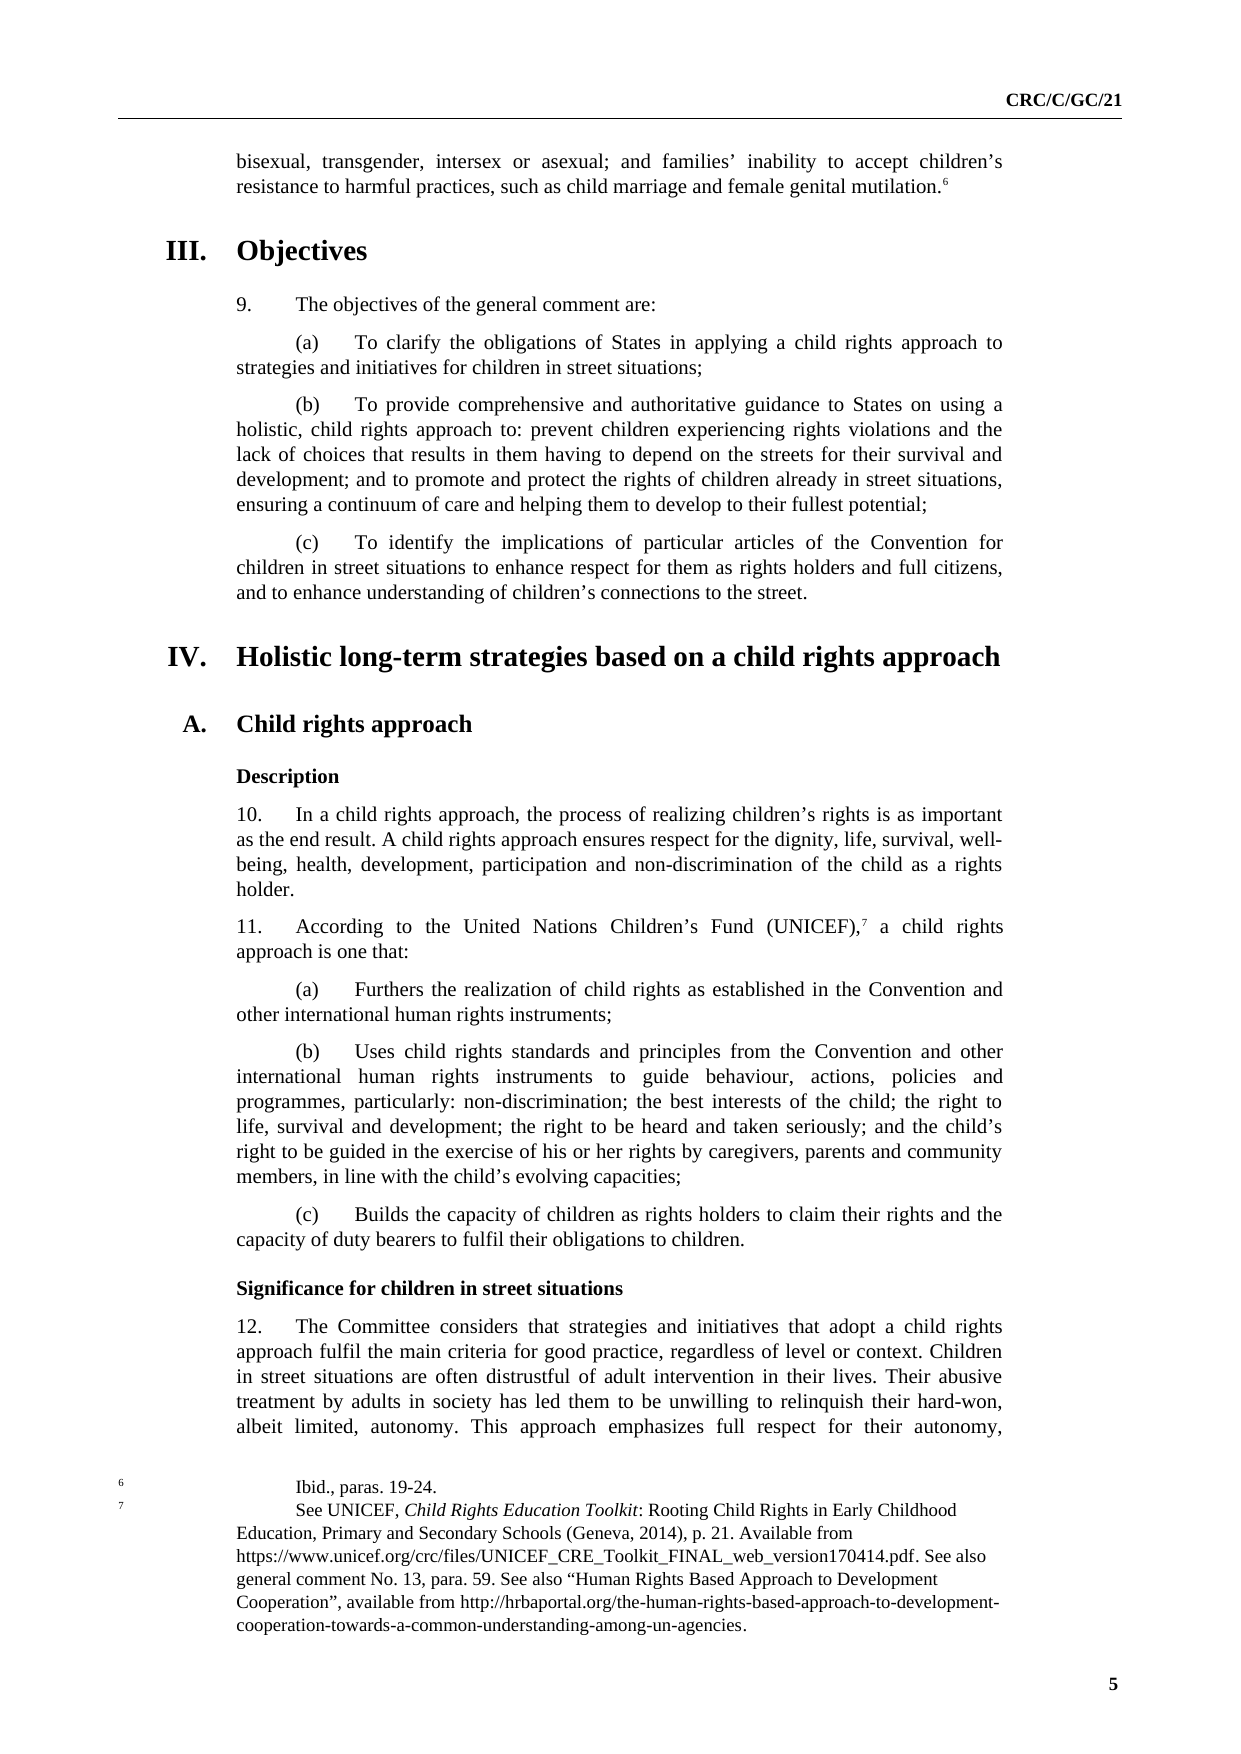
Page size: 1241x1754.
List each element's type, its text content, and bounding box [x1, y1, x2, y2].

text Significance for children in street situations [118, 1276, 1004, 1301]
text IV. Holistic long-term strategies based on a child rights approach [118, 641, 1004, 673]
text (a) To clarify the obligations of States in applying a child rights approach to strategies and initiatives for children in street situations; [236, 329, 1004, 379]
text III. Objectives [118, 235, 1004, 266]
text Description [118, 763, 1004, 788]
text (c) To identify the implications of particular articles of the Convention for children in street situations to enhance respect for them as rights holders and full citizens, and to enhance understanding of children’s connections to the street. [236, 529, 1004, 604]
text 10. In a child rights approach, the process of realizing children’s rights is as important as the end result. A child rights approach ensures respect for the dignity, life, survival, well-being, health, development, participation and non-discrimination of the child as a rights holder. [236, 801, 1004, 901]
text 9. The objectives of the general comment are: [236, 291, 1004, 316]
text (b) To provide comprehensive and authoritative guidance to States on using a holistic, child rights approach to: prevent children experiencing rights violations and the lack of choices that results in them having to depend on the streets for their survival and development; and to promote and protect the rights of children already in street situations, ensuring a continuum of care and helping them to develop to their fullest potential; [236, 391, 1004, 516]
text A. Child rights approach [118, 710, 1004, 738]
text (b) Uses child rights standards and principles from the Convention and other international human rights instruments to guide behaviour, actions, policies and programmes, particularly: non-discrimination; the best interests of the child; the right to life, survival and development; the right to be heard and taken seriously; and the child’s right to be guided in the exercise of his or her rights by caregivers, parents and community members, in line with the child’s evolving capacities; [236, 1038, 1004, 1188]
text 11. According to the United Nations Children’s Fund (UNICEF), a child rights approach is one that: [236, 913, 1004, 963]
text (c) Builds the capacity of children as rights holders to claim their rights and the capacity of duty bearers to fulfil their obligations to children. [236, 1201, 1004, 1251]
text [236, 1313, 1004, 1438]
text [236, 148, 1004, 198]
text (a) Furthers the realization of child rights as established in the Convention and other international human rights instruments; [236, 976, 1004, 1026]
